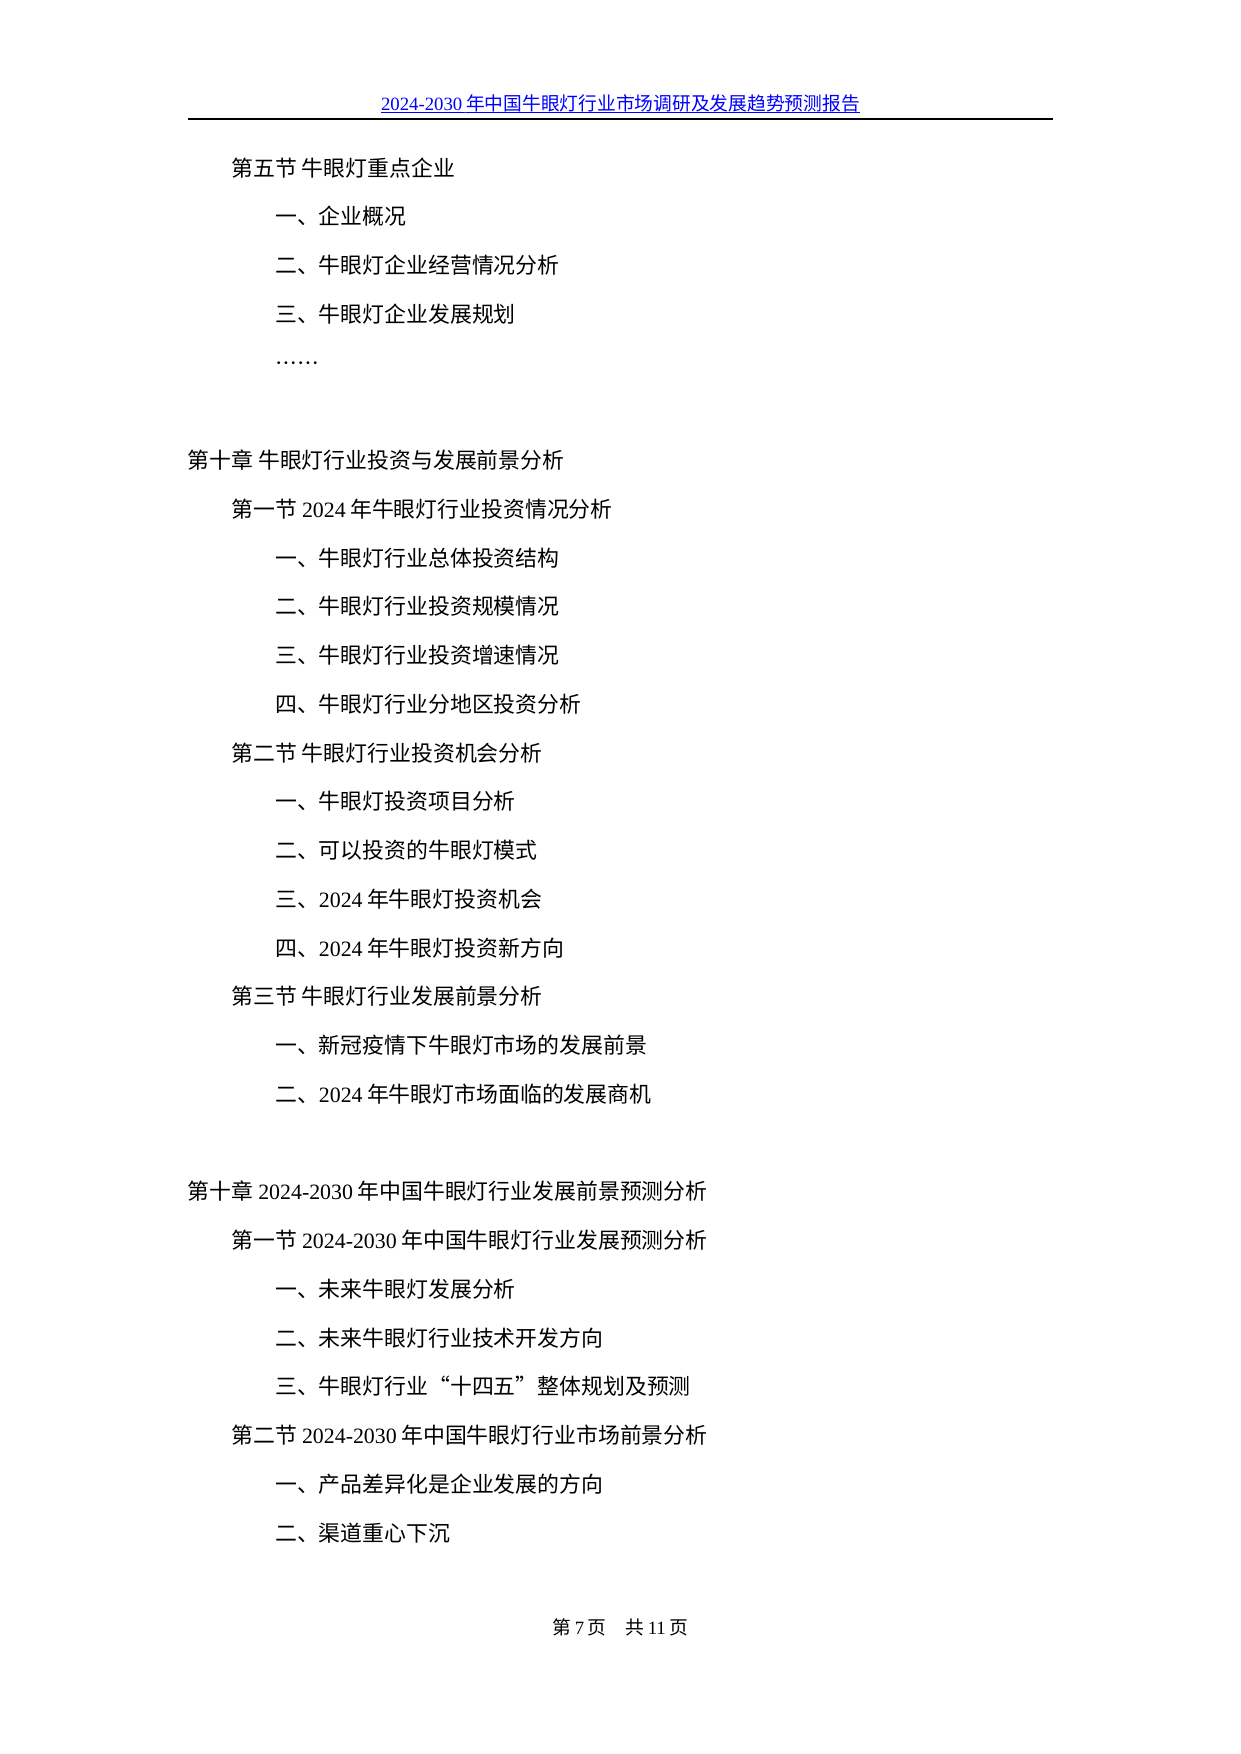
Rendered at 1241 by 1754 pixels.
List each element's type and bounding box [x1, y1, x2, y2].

text [187, 150, 1053, 1548]
